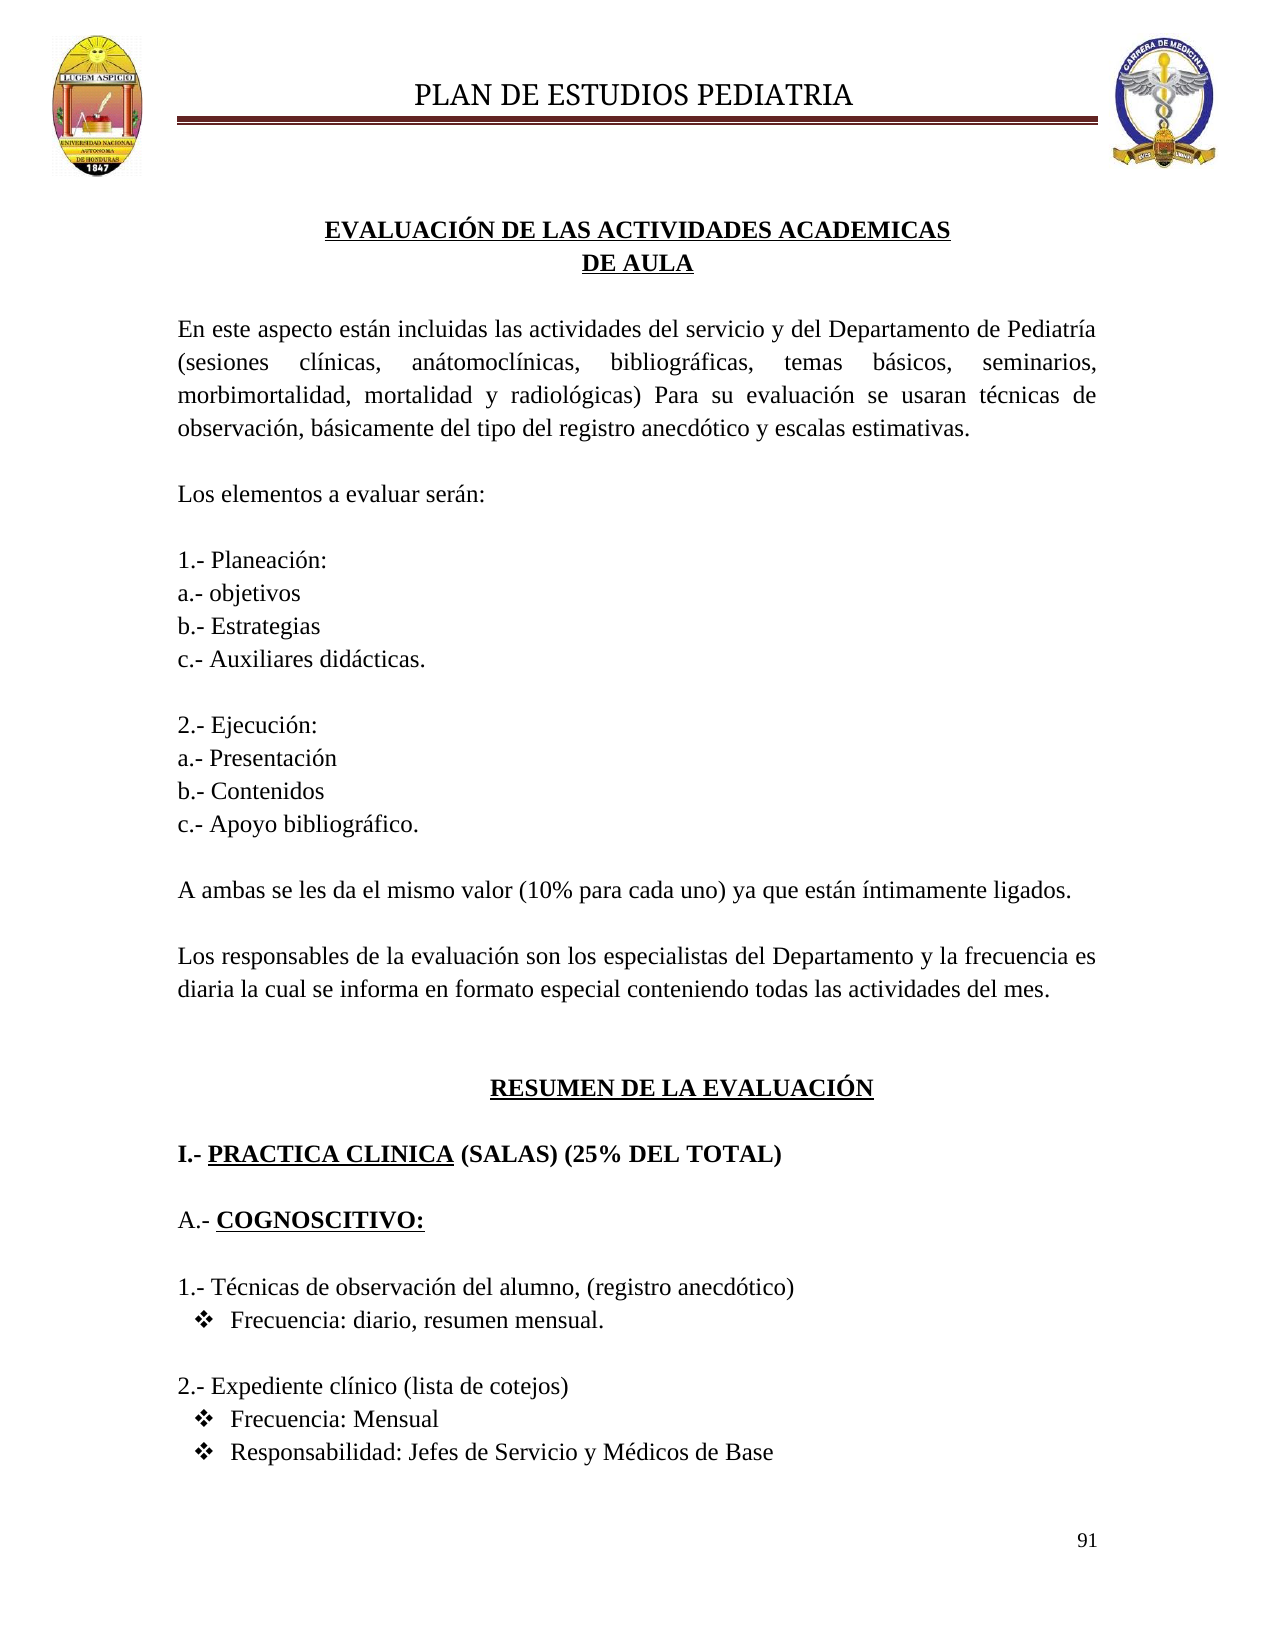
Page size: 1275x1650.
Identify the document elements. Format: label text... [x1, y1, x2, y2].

text Los responsables de la evaluación son los especialistas del Departamento y la frecuencia es diaria la cual se informa en formato especial conteniendo todas las actividades del mes. [177, 941, 1098, 1003]
text c.- Auxiliares didácticas. [177, 644, 1098, 673]
text 2.- Ejecución: [177, 710, 1098, 739]
list Responsabilidad: Jefes de Servicio y Médicos de Base [193, 1437, 1098, 1466]
text c.- Apoyo bibliográfico. [177, 809, 1098, 838]
text En este aspecto están incluidas las actividades del servicio y del Departamento de Pediatría (sesiones clínicas, anátomoclínicas, bibliográficas, temas básicos, seminarios, morbimortalidad, mortalidad y radiológicas) Para su evaluación se usaran técnicas de observación, básicamente del tipo del registro anecdótico y escalas estimativas. [177, 314, 1098, 442]
text b.- Estrategias [177, 611, 1098, 640]
text 1.- Técnicas de observación del alumno, (registro anecdótico) [177, 1272, 1098, 1300]
text A.- COGNOSCITIVO: [177, 1206, 1098, 1234]
list Frecuencia: Mensual [193, 1404, 1098, 1432]
text 1.- Planeación: [177, 545, 1098, 574]
text 2.- Expediente clínico (lista de cotejos) [177, 1371, 1098, 1399]
text Los elementos a evaluar serán: [177, 479, 1098, 508]
text DE AULA [177, 248, 1098, 277]
text a.- objetivos [177, 578, 1098, 607]
picture [1108, 33, 1219, 169]
text EVALUACIÓN DE LAS ACTIVIDADES ACADEMICAS [177, 215, 1098, 244]
list Frecuencia: diario, resumen mensual. [193, 1305, 1098, 1333]
text a.- Presentación [177, 743, 1098, 772]
picture [50, 33, 145, 179]
text b.- Contenidos [177, 776, 1098, 805]
text A ambas se les da el mismo valor (10% para cada uno) ya que están íntimamente ligados. [177, 875, 1098, 904]
text RESUMEN DE LA EVALUACIÓN [490, 1073, 1098, 1102]
text I.- PRACTICA CLINICA (SALAS) (25% DEL TOTAL) [177, 1139, 1098, 1168]
